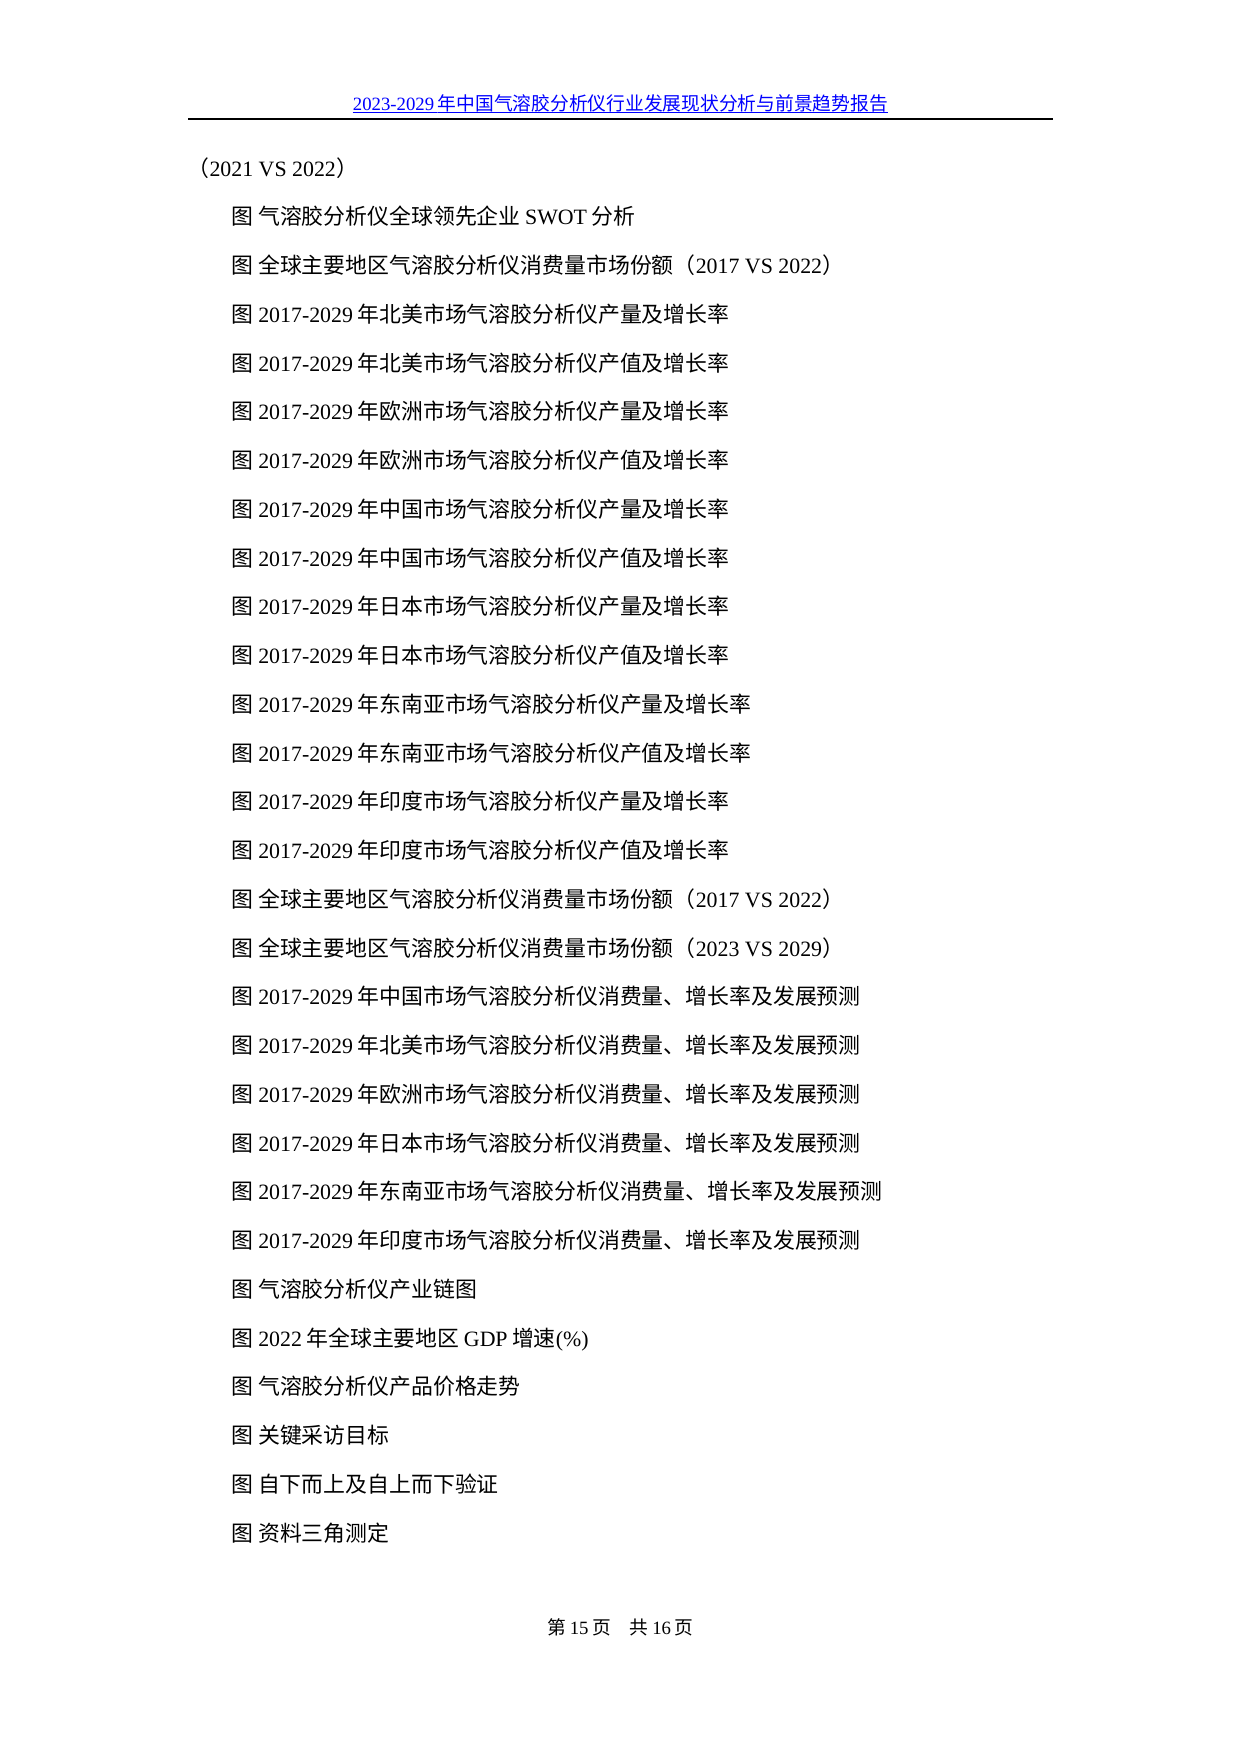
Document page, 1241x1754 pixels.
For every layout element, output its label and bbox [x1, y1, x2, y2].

text [187, 150, 1053, 1548]
